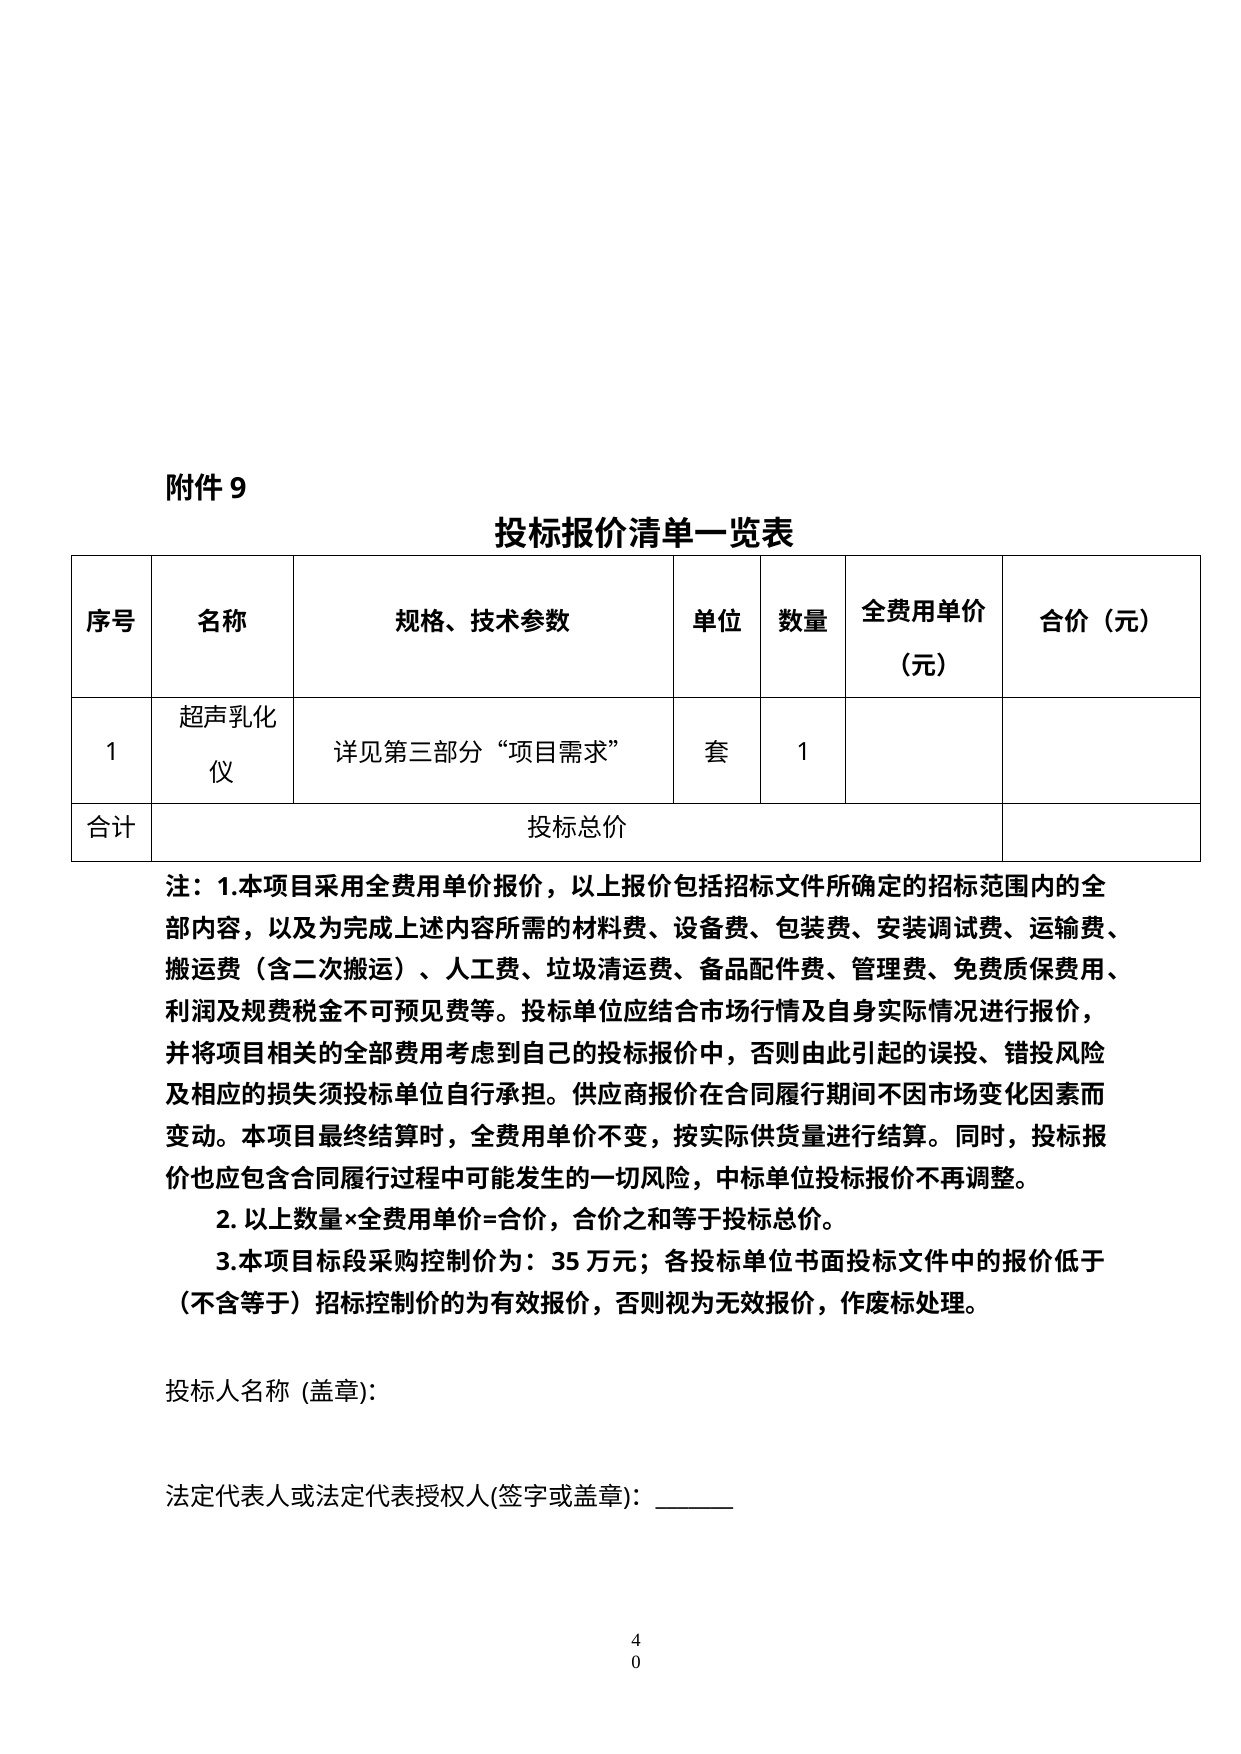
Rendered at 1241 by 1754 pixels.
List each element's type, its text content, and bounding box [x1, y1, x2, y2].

subtitle 投标报价清单一览表 [165, 507, 1107, 555]
table_header 规格、技术参数 [294, 556, 673, 697]
text 3.本项目标段采购控制价为：35万元；各投标单位书面投标文件中的报价低于（不含等于）招标控制价的为有效报价，否则视为无效报价，作废标处理。 [165, 1237, 1107, 1320]
text 投标人名称 (盖章)： [165, 1371, 1107, 1408]
table_cell 套 [674, 698, 760, 803]
table_header 全费用单价（元） [846, 556, 1002, 697]
table_cell 超声乳化仪 [152, 698, 293, 803]
table_cell 1 [72, 698, 151, 803]
table_header 合价（元） [1003, 556, 1200, 697]
table_header 名称 [152, 556, 293, 697]
table_cell 投标总价 [152, 804, 1002, 861]
table_header 单位 [674, 556, 760, 697]
table_cell 详见第三部分“项目需求” [294, 698, 673, 803]
table_cell 1 [761, 698, 845, 803]
text 注：1.本项目采用全费用单价报价，以上报价包括招标文件所确定的招标范围内的全部内容，以及为完成上述内容所需的材料费、设备费、包装费、安装调试费、运输费、搬运费（含二次搬运）、人工费、垃圾清运费、备品配件费、管理费、免费质保费用、利润及规费税金不可预见费等。投标单位应结合市场行情及自身实际情况进行报价，并将项目相关的全部费用考虑到自己的投标报价中，否则由此引起的误投、错投风险及相应的损失须投标单位自行承担。供应商报价在合同履行期间不因市场变化因素而变动。本项目最终结算时，全费用单价不变，按实际供货量进行结算。同时，投标报价也应包含合同履行过程中可能发生的一切风险，中标单位投标报价不再调整。 [165, 862, 1107, 1195]
table_cell [846, 698, 1002, 803]
table_header 序号 [72, 556, 151, 697]
table_header 数量 [761, 556, 845, 697]
table_cell [1003, 804, 1200, 861]
text 2. 以上数量×全费用单价=合价，合价之和等于投标总价。 [165, 1195, 1107, 1237]
table_cell 合计 [72, 804, 151, 861]
table_cell [1003, 698, 1200, 803]
text 附件9 [165, 464, 1107, 507]
text 法定代表人或法定代表授权人(签字或盖章)：_______ [165, 1477, 1107, 1513]
